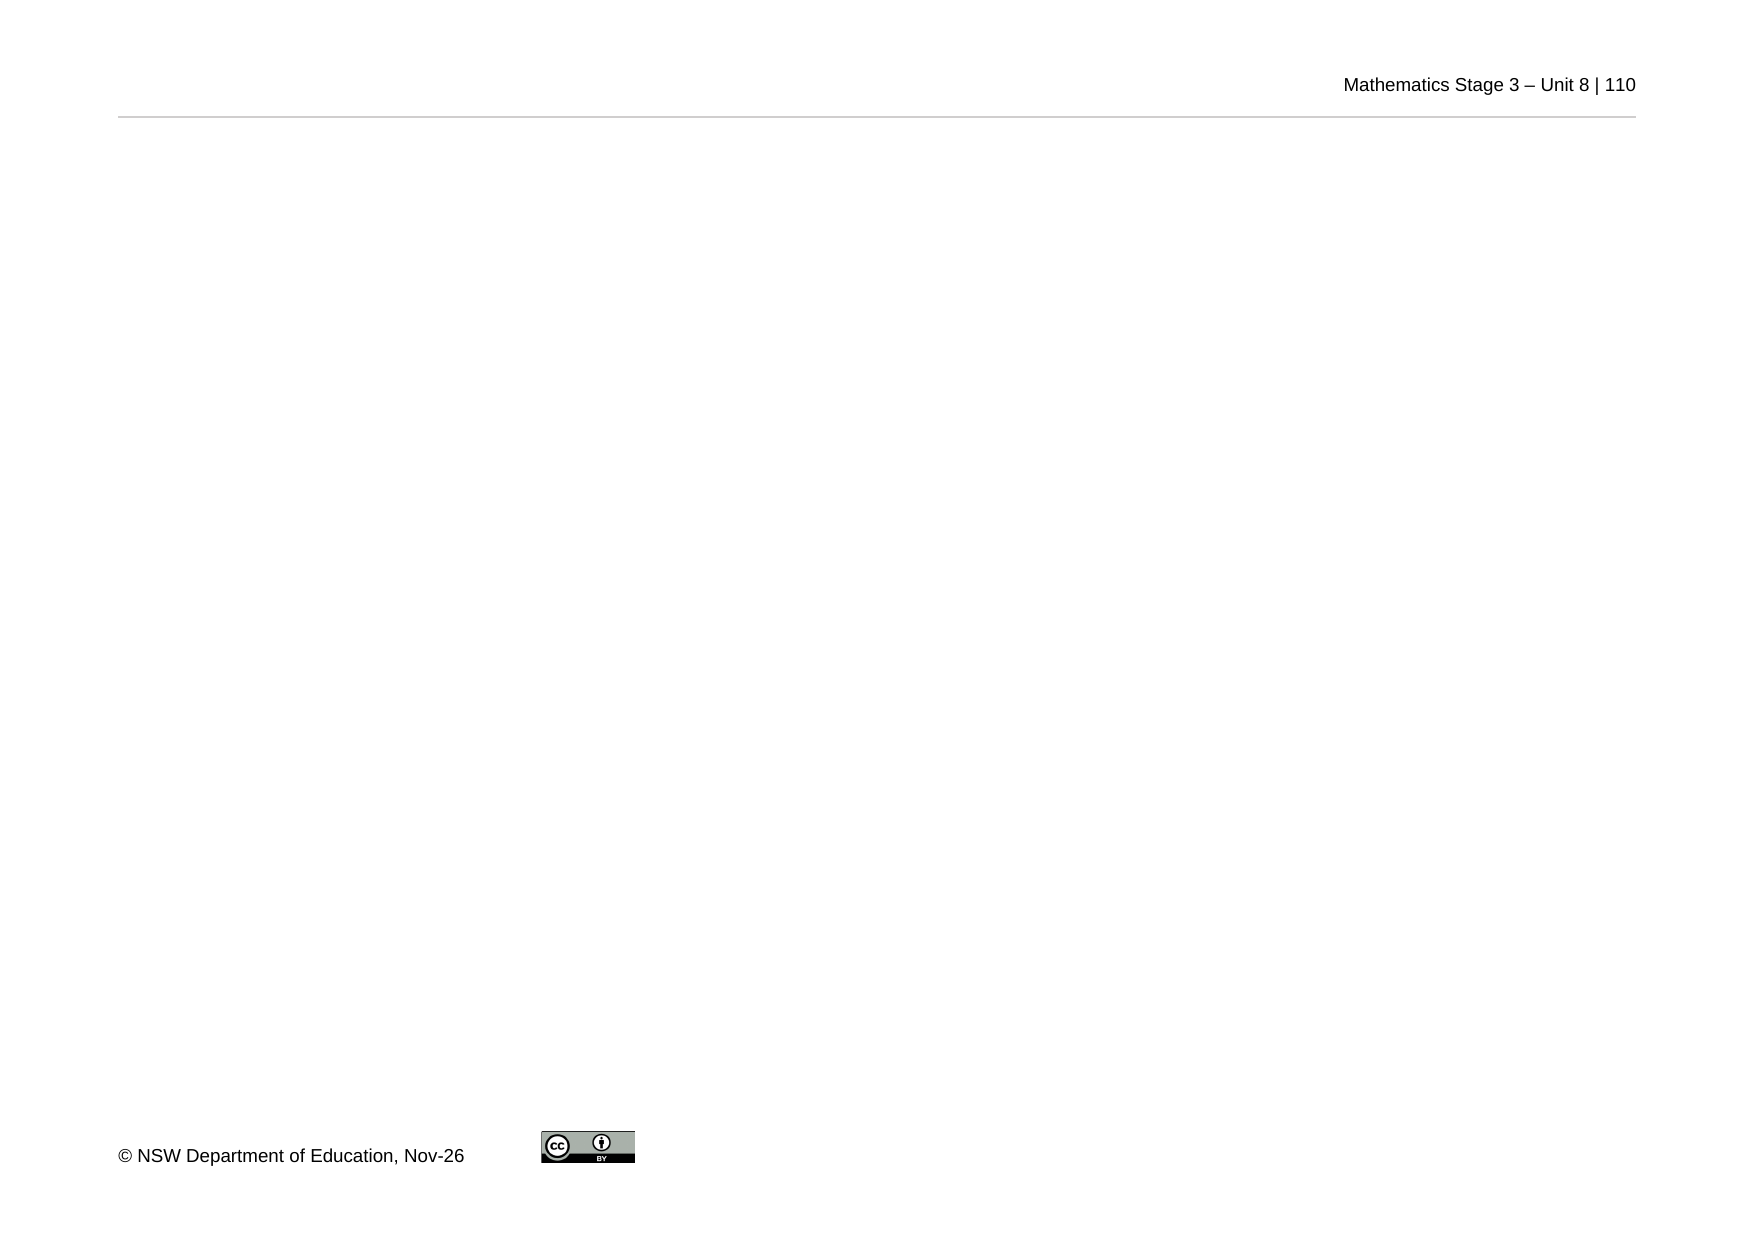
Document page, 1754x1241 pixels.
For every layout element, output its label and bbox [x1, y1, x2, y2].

picture [541, 1131, 635, 1163]
